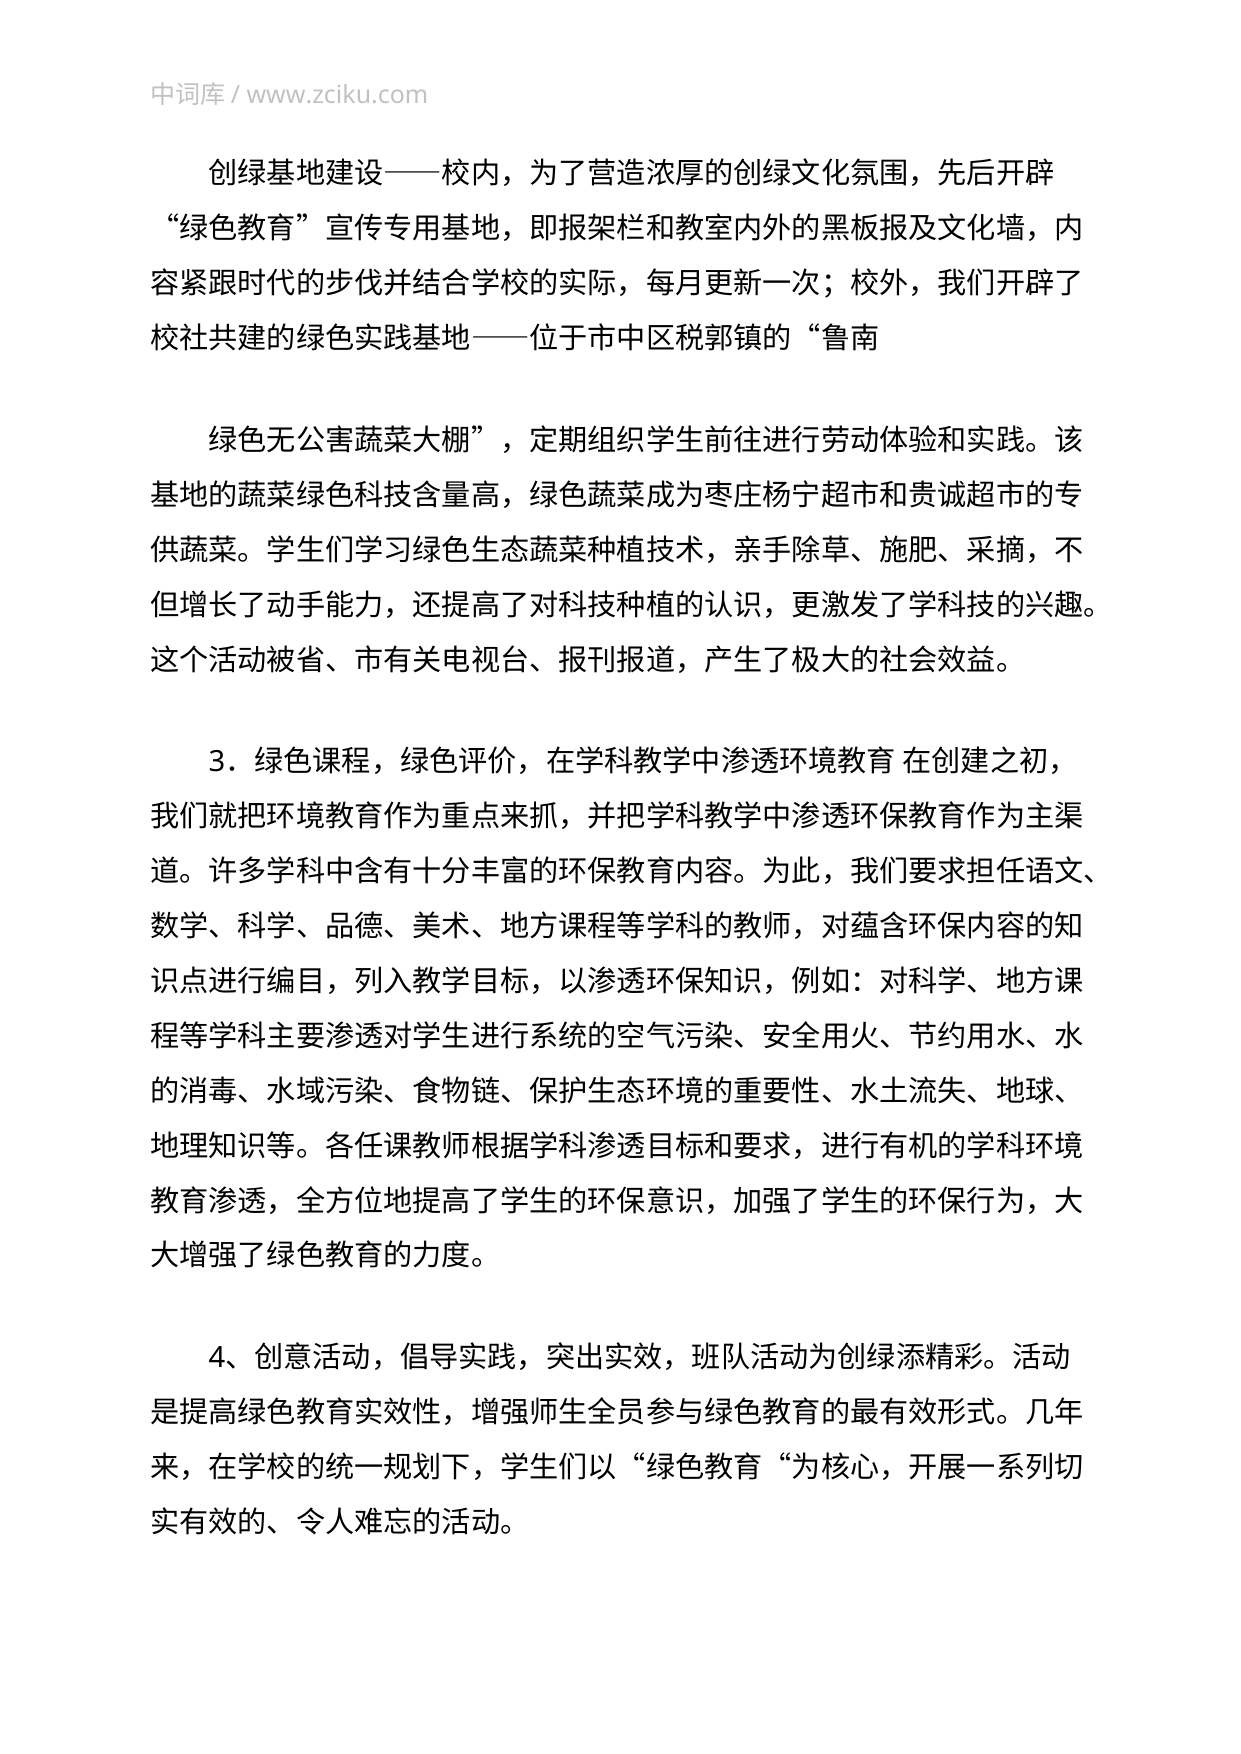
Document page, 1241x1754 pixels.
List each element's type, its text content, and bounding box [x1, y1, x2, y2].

text 绿色无公害蔬菜大棚”，定期组织学生前往进行劳动体验和实践。该基地的蔬菜绿色科技含量高，绿色蔬菜成为枣庄杨宁超市和贵诚超市的专供蔬菜。学生们学习绿色生态蔬菜种植技术，亲手除草、施肥、采摘，不但增长了动手能力，还提高了对科技种植的认识，更激发了学科技的兴趣。这个活动被省、市有关电视台、报刊报道，产生了极大的社会效益。 [150, 416, 1090, 678]
text 4、创意活动，倡导实践，突出实效，班队活动为创绿添精彩。活动是提高绿色教育实效性，增强师生全员参与绿色教育的最有效形式。几年来，在学校的统一规划下，学生们以“绿色教育“为核心，开展一系列切实有效的、令人难忘的活动。 [150, 1334, 1090, 1541]
text 3．绿色课程，绿色评价，在学科教学中渗透环境教育 在创建之初，我们就把环境教育作为重点来抓，并把学科教学中渗透环保教育作为主渠道。许多学科中含有十分丰富的环保教育内容。为此，我们要求担任语文、数学、科学、品德、美术、地方课程等学科的教师，对蕴含环保内容的知识点进行编目，列入教学目标，以渗透环保知识，例如：对科学、地方课程等学科主要渗透对学生进行系统的空气污染、安全用火、节约用水、水的消毒、水域污染、食物链、保护生态环境的重要性、水土流失、地球、地理知识等。各任课教师根据学科渗透目标和要求，进行有机的学科环境教育渗透，全方位地提高了学生的环保意识，加强了学生的环保行为，大大增强了绿色教育的力度。 [150, 738, 1090, 1274]
text 创绿基地建设——校内，为了营造浓厚的创绿文化氛围，先后开辟“绿色教育”宣传专用基地，即报架栏和教室内外的黑板报及文化墙，内容紧跟时代的步伐并结合学校的实际，每月更新一次；校外，我们开辟了校社共建的绿色实践基地——位于市中区税郭镇的“鲁南 [150, 150, 1090, 357]
